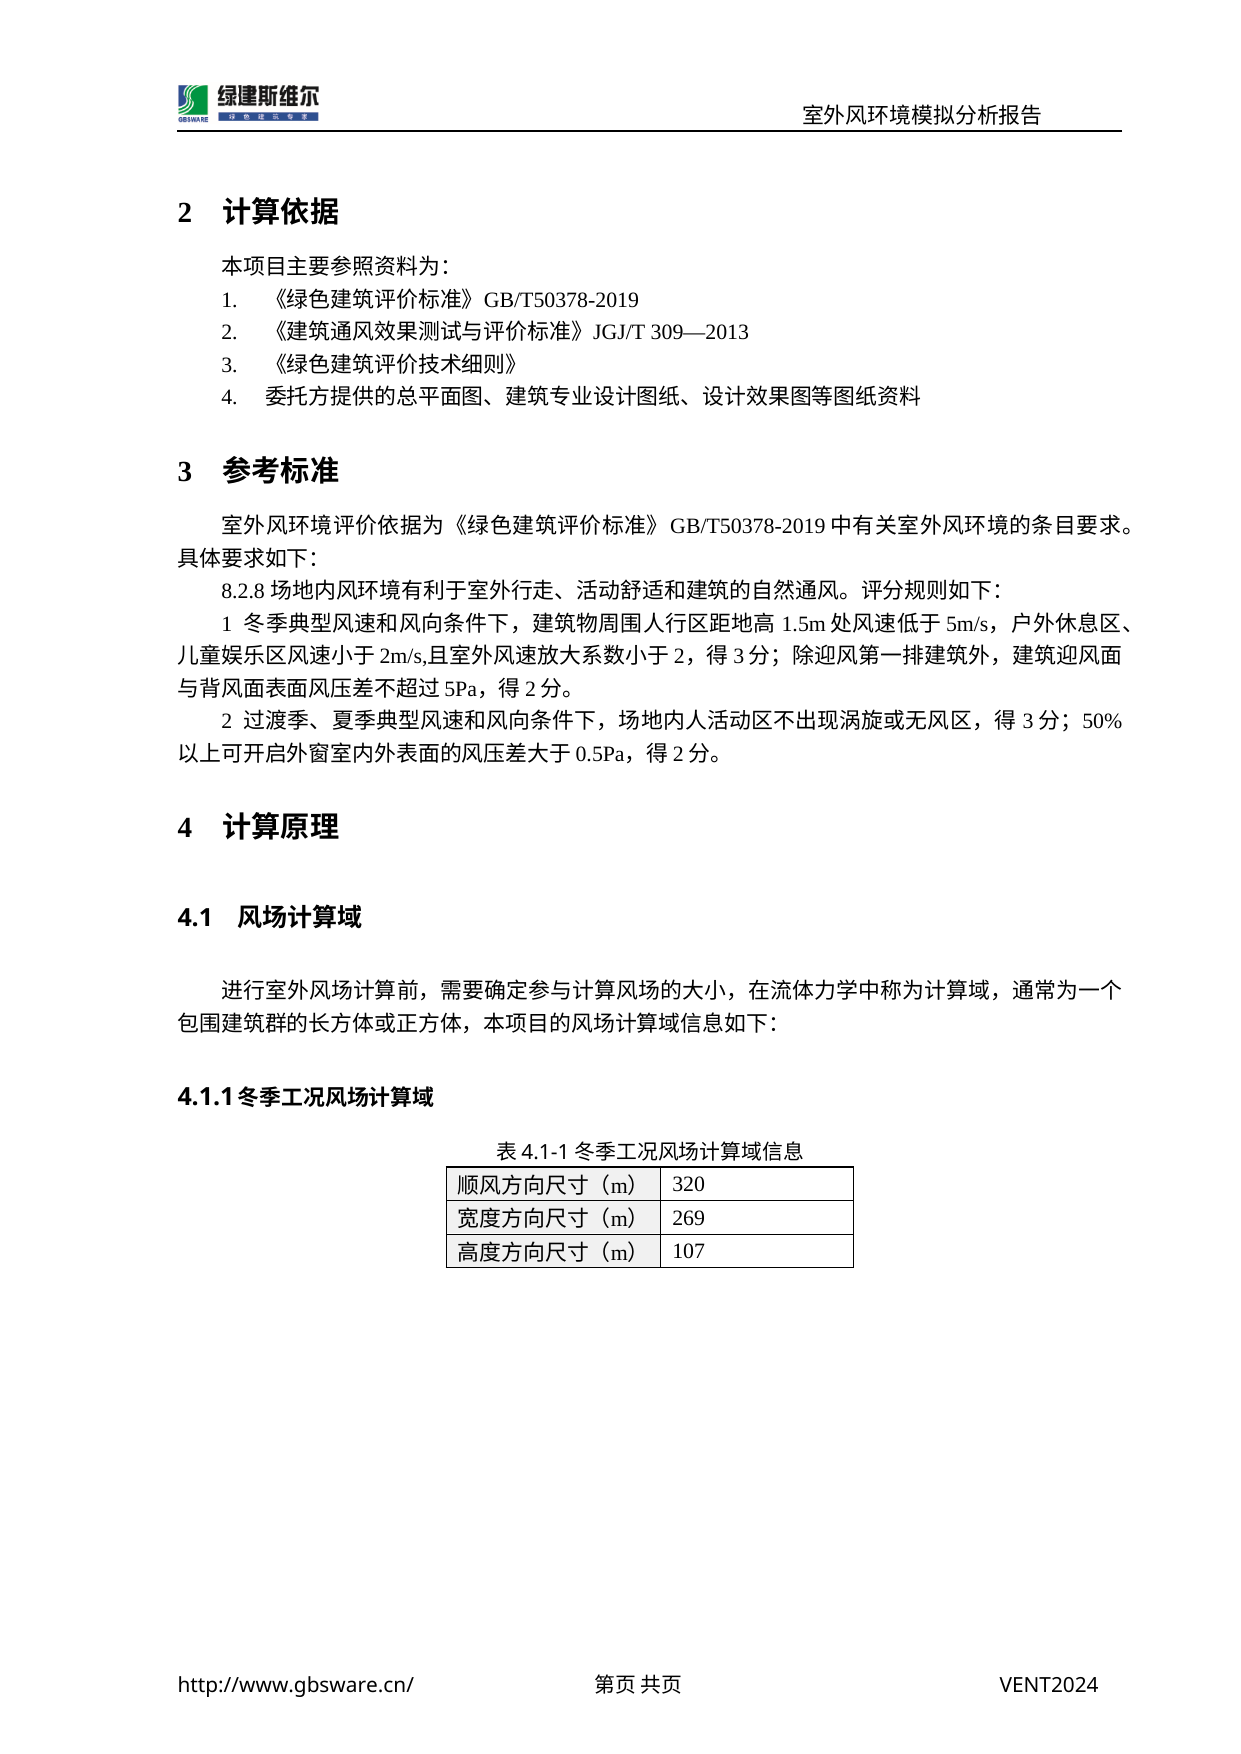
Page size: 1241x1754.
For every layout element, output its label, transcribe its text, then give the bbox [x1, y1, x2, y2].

subtitle 冬季工况风场计算域 [177, 1063, 1122, 1128]
text 1 冬季典型风速和风向条件下，建筑物周围人行区距地高1.5m处风速低于5m/s，户外休息区、儿童娱乐区风速小于2m/s,且室外风速放大系数小于2，得3分；除迎风第一排建筑外，建筑迎风面与背风面表面风压差不超过5Pa，得2分。 [177, 605, 1122, 703]
list 《建筑通风效果测试与评价标准》JGJ/T 309—2013 [221, 314, 1122, 346]
table_cell 高度方向尺寸（m） [447, 1235, 660, 1267]
text 室外风环境评价依据为《绿色建筑评价标准》GB/T50378-2019中有关室外风环境的条目要求。具体要求如下： [177, 508, 1122, 573]
subtitle 风场计算域 [177, 883, 1122, 948]
text 表 4.1-1 冬季工况风场计算域信息 [177, 1134, 1122, 1166]
subtitle 参考标准 [177, 436, 1122, 501]
list 委托方提供的总平面图、建筑专业设计图纸、设计效果图等图纸资料 [221, 379, 1122, 411]
table_cell 107 [661, 1235, 853, 1267]
table_cell 宽度方向尺寸（m） [447, 1201, 660, 1233]
list 《绿色建筑评价标准》GB/T50378-2019 [221, 281, 1122, 314]
table_cell 269 [661, 1201, 853, 1233]
picture [177, 82, 320, 124]
text 本项目主要参照资料为： [177, 249, 1122, 281]
text 进行室外风场计算前，需要确定参与计算风场的大小，在流体力学中称为计算域，通常为一个包围建筑群的长方体或正方体，本项目的风场计算域信息如下： [177, 973, 1122, 1038]
subtitle 计算依据 [177, 178, 1122, 243]
table_header 顺风方向尺寸（m） [447, 1168, 660, 1200]
subtitle 计算原理 [177, 793, 1122, 858]
list 《绿色建筑评价技术细则》 [221, 346, 1122, 379]
table_header 320 [661, 1168, 853, 1200]
text 2 过渡季、夏季典型风速和风向条件下，场地内人活动区不出现涡旋或无风区，得3分；50%以上可开启外窗室内外表面的风压差大于0.5Pa，得2分。 [177, 703, 1122, 768]
text 8.2.8 场地内风环境有利于室外行走、活动舒适和建筑的自然通风。评分规则如下： [177, 573, 1122, 605]
